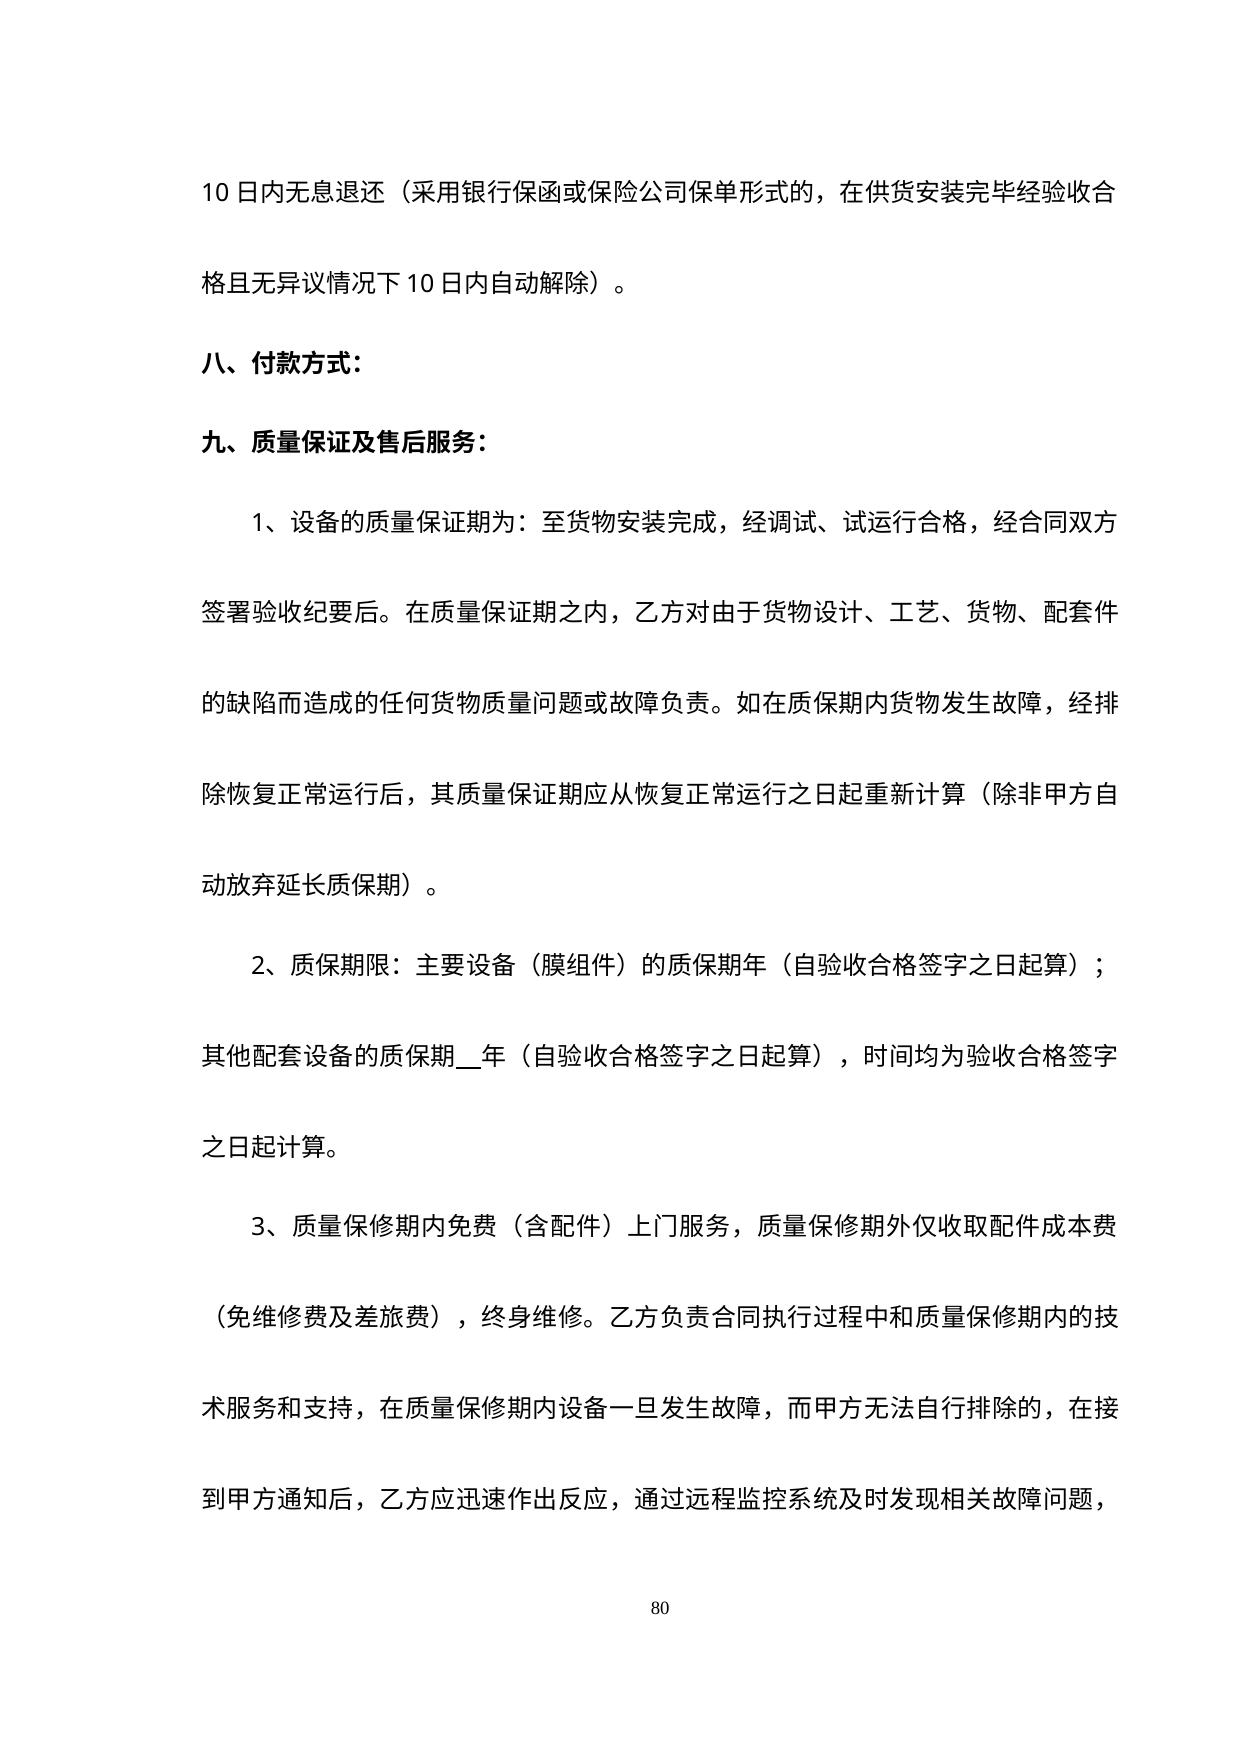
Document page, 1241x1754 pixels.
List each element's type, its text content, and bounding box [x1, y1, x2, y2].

text 八、付款方式： [201, 329, 1119, 394]
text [201, 1192, 1119, 1530]
text 2、质保期限：主要设备（膜组件）的质保期年（自验收合格签字之日起算）；其他配套设备的质保期 年（自验收合格签字之日起算），时间均为验收合格签字之日起计算。 [201, 931, 1119, 1178]
text 九、质量保证及售后服务： [201, 408, 1119, 473]
text 1、设备的质量保证期为：至货物安装完成，经调试、试运行合格，经合同双方签署验收纪要后。在质量保证期之内，乙方对由于货物设计、工艺、货物、配套件的缺陷而造成的任何货物质量问题或故障负责。如在质保期内货物发生故障，经排除恢复正常运行后，其质量保证期应从恢复正常运行之日起重新计算（除非甲方自动放弃延长质保期）。 [201, 488, 1119, 916]
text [201, 158, 1119, 314]
